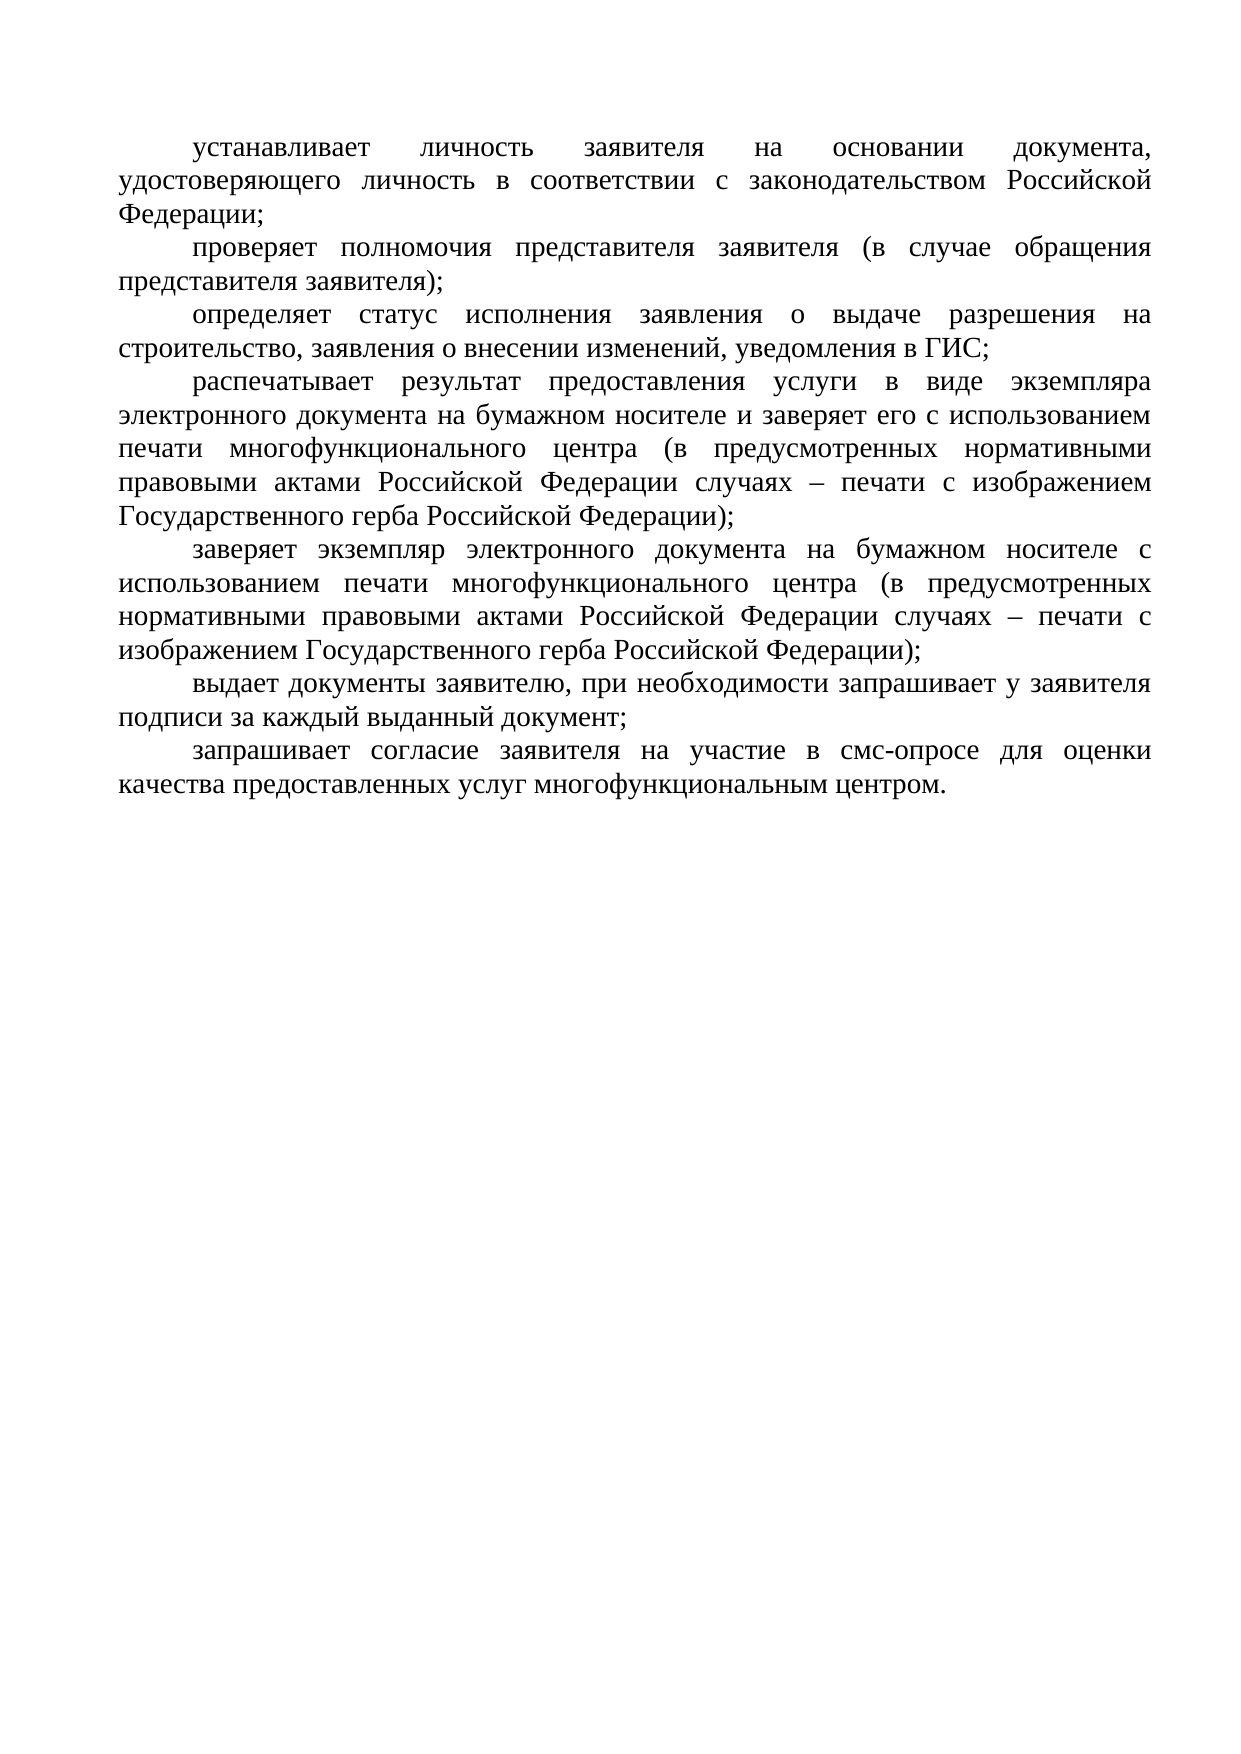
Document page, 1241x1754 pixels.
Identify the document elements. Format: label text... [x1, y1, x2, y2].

text выдает документы заявителю, при необходимости запрашивает у заявителя подписи за каждый выданный документ; [118, 665, 1152, 732]
text проверяет полномочия представителя заявителя (в случае обращения представителя заявителя); [118, 229, 1152, 296]
text распечатывает результат предоставления услуги в виде экземпляра электронного документа на бумажном носителе и заверяет его с использованием печати многофункционального центра (в предусмотренных нормативными правовыми актами Российской Федерации случаях – печати с изображением Государственного герба Российской Федерации); [118, 363, 1152, 531]
text устанавливает личность заявителя на основании документа, удостоверяющего личность в соответствии с законодательством Российской Федерации; [118, 129, 1152, 229]
text определяет статус исполнения заявления о выдаче разрешения на строительство, заявления о внесении изменений, уведомления в ГИС; [118, 296, 1152, 363]
text запрашивает согласие заявителя на участие в смс-опросе для оценки качества предоставленных услуг многофункциональным центром. [118, 732, 1152, 799]
text заверяет экземпляр электронного документа на бумажном носителе с использованием печати многофункционального центра (в предусмотренных нормативными правовыми актами Российской Федерации случаях – печати с изображением Государственного герба Российской Федерации); [118, 531, 1152, 665]
